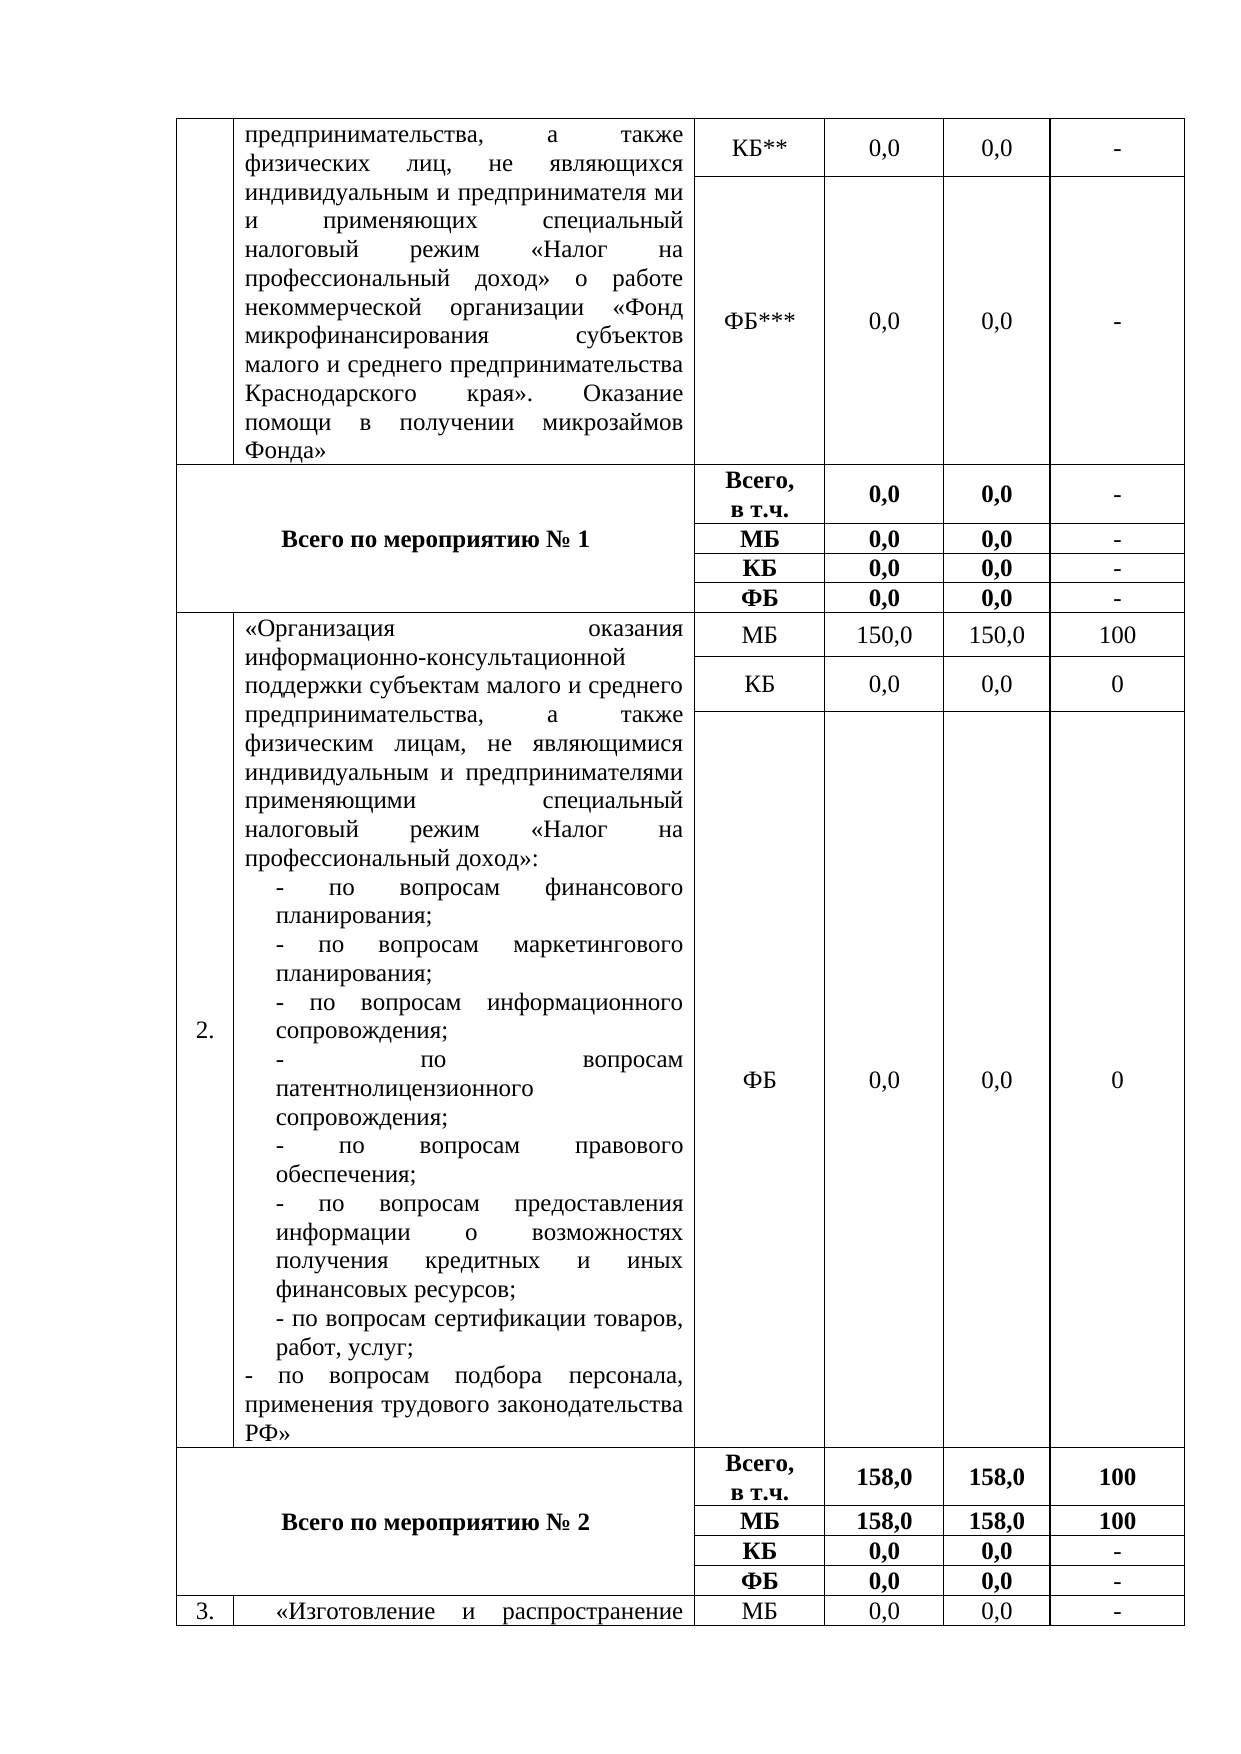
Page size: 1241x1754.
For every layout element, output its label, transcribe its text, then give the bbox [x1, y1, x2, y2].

table_cell Всего, в т.ч. [695, 465, 824, 523]
table_cell 0 [1051, 657, 1184, 711]
table_cell КБ [695, 657, 824, 711]
table_cell Всего по мероприятию № 1 [177, 465, 694, 612]
table_cell ФБ [695, 583, 824, 612]
table_cell 0,0 [944, 1566, 1049, 1595]
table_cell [234, 119, 694, 464]
table_cell ФБ [695, 712, 824, 1447]
table_cell 2. [177, 613, 233, 1447]
table_cell 0,0 [825, 1566, 943, 1595]
table_cell 100 [1051, 613, 1184, 656]
table_cell 0,0 [825, 1536, 943, 1565]
table_cell 0,0 [825, 119, 943, 176]
table_cell КБ** [695, 119, 824, 176]
table_cell 0,0 [825, 554, 943, 582]
table_cell - [1051, 119, 1184, 176]
table_cell 0,0 [944, 657, 1049, 711]
table_cell - [1051, 177, 1184, 464]
table_cell 0,0 [944, 583, 1049, 612]
table_cell 0,0 [944, 712, 1049, 1447]
table_cell - [1051, 465, 1184, 523]
table_cell «Организация оказания информационно-консультационной поддержки субъектам малого и среднего предпринимательства, а также физическим лицам, не являющимися индивидуальным и предпринимателями применяющими специальный налоговый режим «Налог на профессиональный доход»: - по вопросам финансового планирования; - по вопросам маркетингового планирования; - по вопросам информационного сопровождения; - по вопросам патентнолицензионного сопровождения; - по вопросам правового обеспечения; - по вопросам предоставления информации о возможностях получения кредитных и иных финансовых ресурсов; - по вопросам сертификации товаров, работ, услуг; - по вопросам подбора персонала, применения трудового законодательства РФ» [234, 613, 694, 1447]
table_cell МБ [695, 1506, 824, 1535]
table_cell 3. [177, 1596, 233, 1624]
table_cell 1. [177, 119, 233, 464]
table_cell 100 [1051, 1506, 1184, 1535]
table_cell КБ [695, 554, 824, 582]
table_cell 0,0 [825, 524, 943, 552]
table_cell Всего, в т.ч. [695, 1448, 824, 1505]
table_cell 100 [1051, 1448, 1184, 1505]
table_cell ФБ [695, 1566, 824, 1595]
table_cell - [1051, 583, 1184, 612]
table_cell - [1051, 524, 1184, 552]
table_cell 0 [1051, 712, 1184, 1447]
table_cell 158,0 [825, 1506, 943, 1535]
table_cell - [1051, 1596, 1184, 1624]
table_cell МБ [695, 1596, 824, 1624]
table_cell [234, 1596, 694, 1624]
table_cell 0,0 [944, 119, 1049, 176]
table_cell МБ [695, 613, 824, 656]
table_cell 0,0 [944, 524, 1049, 552]
table_cell 0,0 [825, 657, 943, 711]
table_cell 0,0 [825, 465, 943, 523]
table_cell КБ [695, 1536, 824, 1565]
table_cell 158,0 [944, 1506, 1049, 1535]
table_cell 0,0 [944, 1536, 1049, 1565]
table_cell 0,0 [944, 554, 1049, 582]
table_cell 0,0 [825, 1596, 943, 1624]
table_cell 158,0 [944, 1448, 1049, 1505]
table_cell - [1051, 1536, 1184, 1565]
table_cell 158,0 [825, 1448, 943, 1505]
table_cell - [1051, 554, 1184, 582]
table_cell 0,0 [944, 1596, 1049, 1624]
table_cell - [1051, 1566, 1184, 1595]
table_cell 0,0 [825, 177, 943, 464]
table_cell 0,0 [825, 712, 943, 1447]
table_cell 0,0 [944, 177, 1049, 464]
table_cell 0,0 [825, 583, 943, 612]
table_cell ФБ*** [695, 177, 824, 464]
table_cell 150,0 [825, 613, 943, 656]
table_cell 150,0 [944, 613, 1049, 656]
table_cell 0,0 [944, 465, 1049, 523]
table_cell Всего по мероприятию № 2 [177, 1448, 694, 1595]
table_cell МБ [695, 524, 824, 552]
